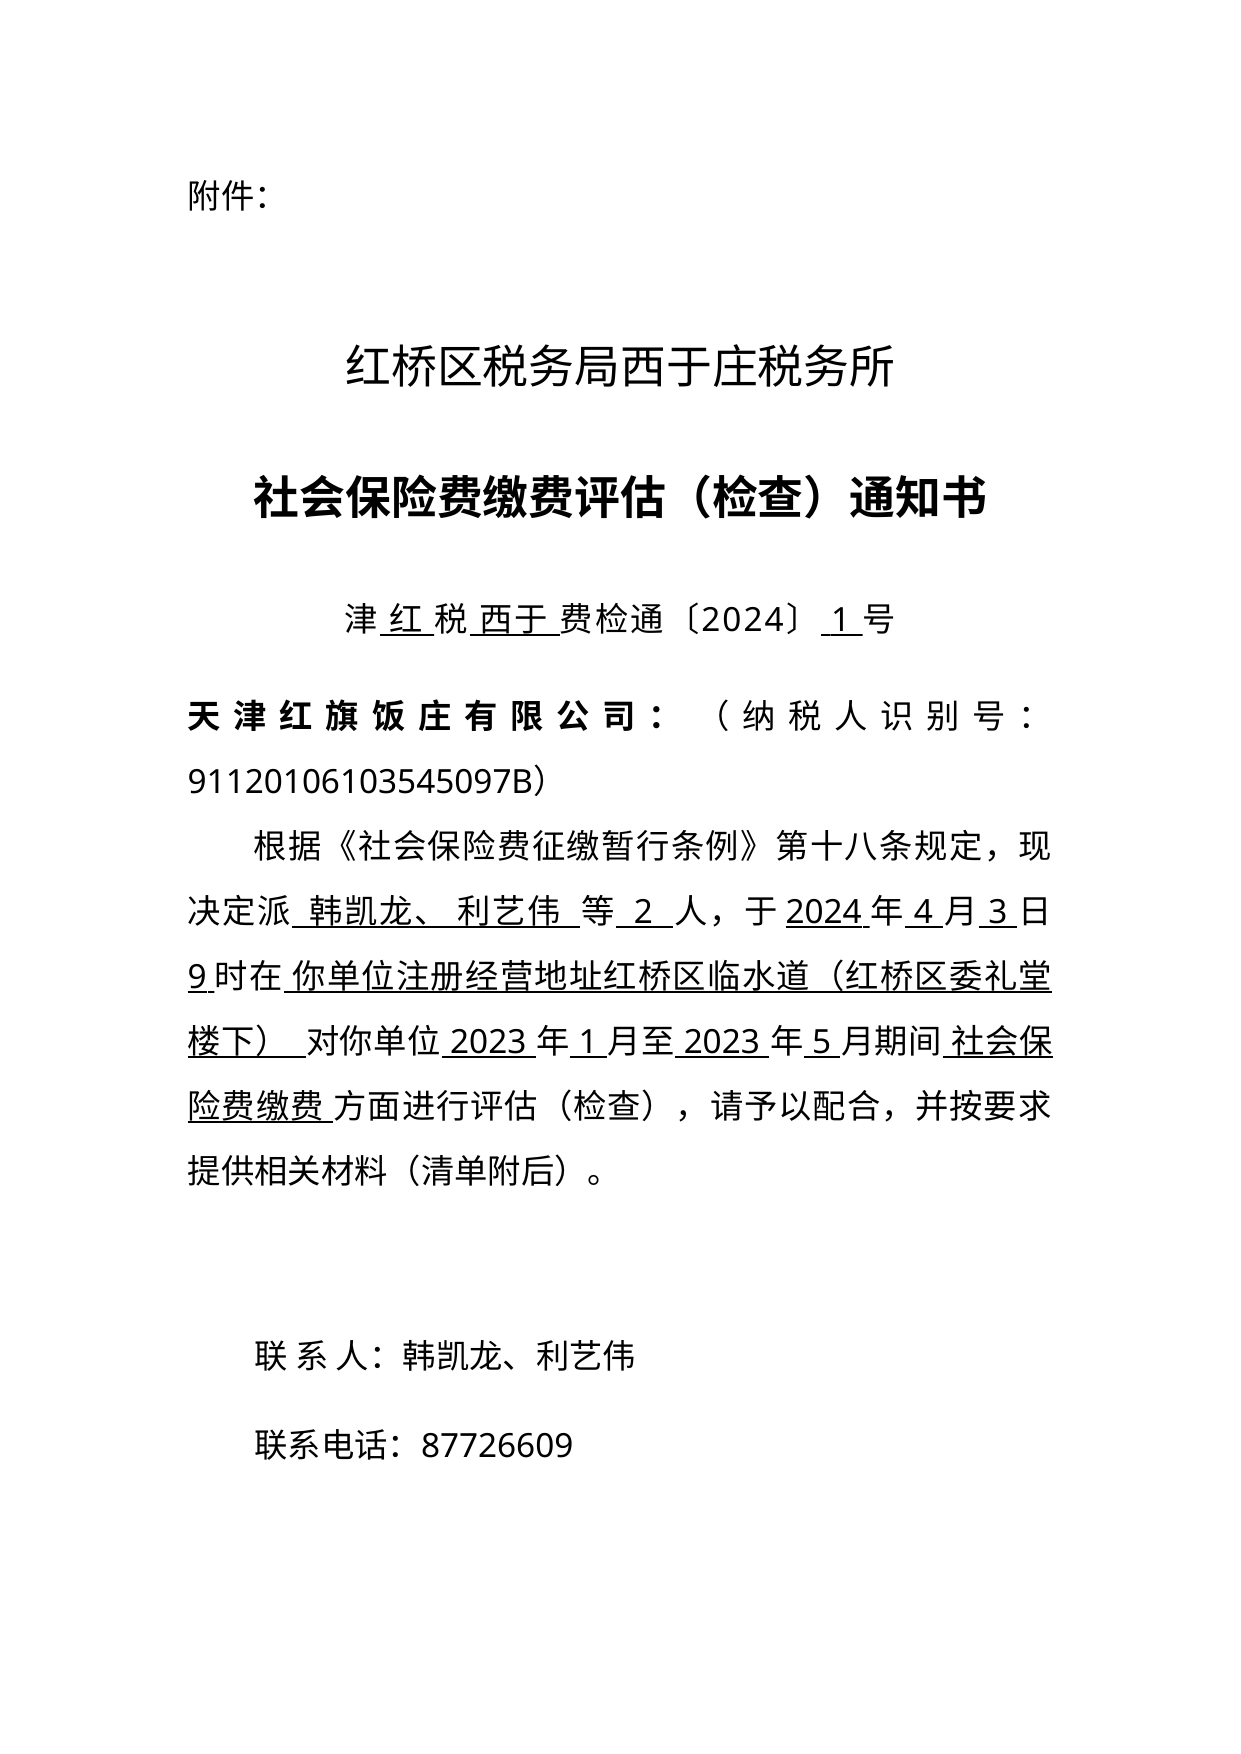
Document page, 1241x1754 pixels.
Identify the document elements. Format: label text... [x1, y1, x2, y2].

text 社会保险费缴费评估（检查）通知书 [187, 446, 1053, 543]
text 附件： [187, 162, 1053, 227]
text 根据《社会保险费征缴暂行条例》第十八条规定，现决定派 韩凯龙、 利艺伟 等 2 人，于2024年 4 月 3 日 9时在 你单位注册经营地址红桥区临水道（红桥区委礼堂楼下） 对你单位 2023 年 1 月至 2023 年 5 月期间 社会保险费缴费 方面进行评估（检查），请予以配合，并按要求提供相关材料（清单附后）。 [187, 811, 1053, 1201]
text 津 红 税 西于 费检通〔2024〕 1 号 [187, 592, 1053, 641]
text 联 系 人：韩凯龙、利艺伟 [187, 1321, 1053, 1386]
text 天津红旗饭庄有限公司：（纳税人识别号：91120106103545097B） [187, 681, 1053, 811]
text 红桥区税务局西于庄税务所 [187, 315, 1053, 412]
text 联系电话：87726609 [187, 1411, 1053, 1476]
